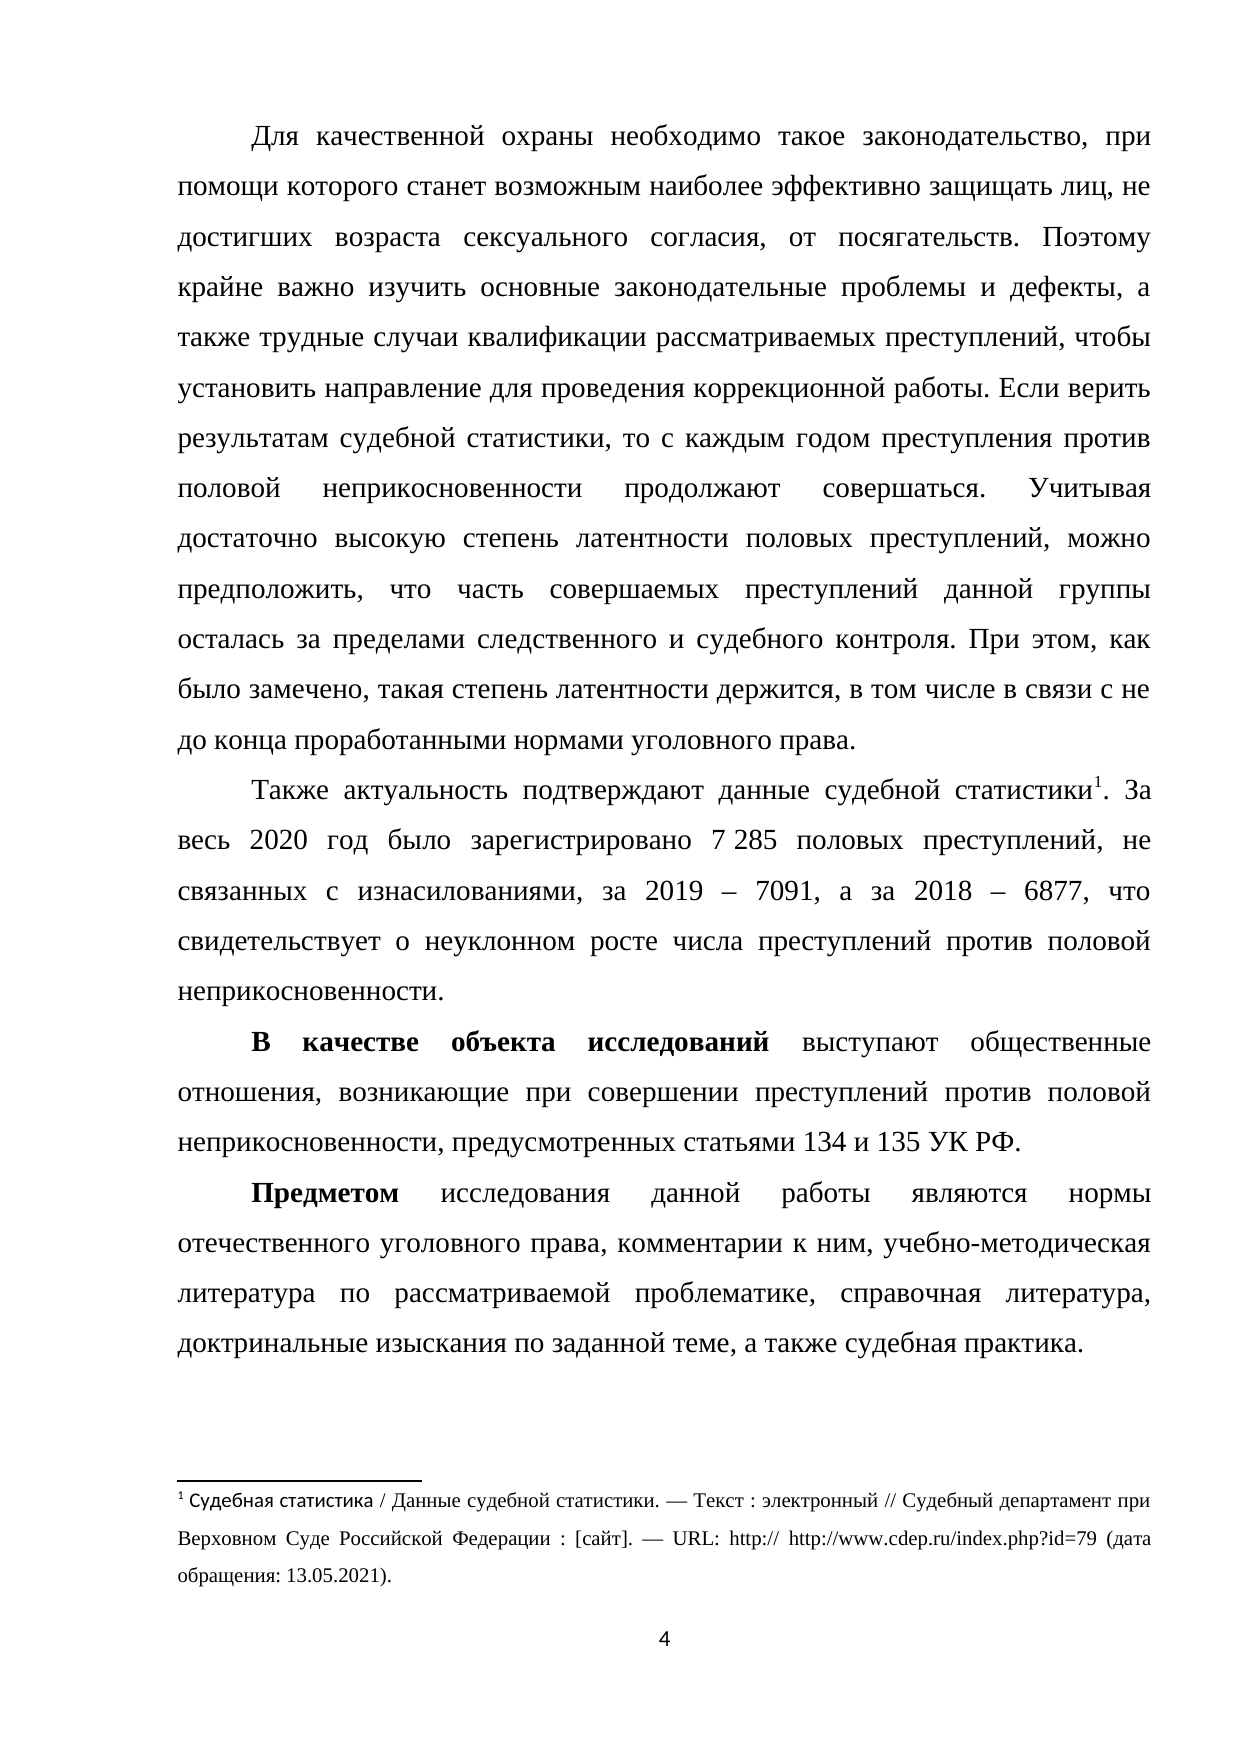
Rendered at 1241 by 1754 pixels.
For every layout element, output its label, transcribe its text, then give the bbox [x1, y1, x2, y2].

text Предметом исследования данной работы являются нормы отечественного уголовного права, комментарии к ним, учебно-методическая литература по рассматриваемой проблематике, справочная литература, доктринальные изыскания по заданной теме, а также судебная практика. [177, 1175, 1152, 1359]
text Также актуальность подтверждают данные судебной статистики. За весь 2020 год было зарегистрировано 7 285 половых преступлений, не связанных с изнасилованиями, за 2019 – 7091, а за 2018 – 6877, что свидетельствует о неуклонном росте числа преступлений против половой неприкосновенности. [177, 772, 1152, 1007]
text В качестве объекта исследований выступают общественные отношения, возникающие при совершении преступлений против половой неприкосновенности, предусмотренных статьями 134 и 135 УК РФ. [177, 1024, 1152, 1158]
text Для качественной охраны необходимо такое законодательство, при помощи которого станет возможным наиболее эффективно защищать лиц, не достигших возраста сексуального согласия, от посягательств. Поэтому крайне важно изучить основные законодательные проблемы и дефекты, а также трудные случаи квалификации рассматриваемых преступлений, чтобы установить направление для проведения коррекционной работы. Если верить результатам судебной статистики, то с каждым годом преступления против половой неприкосновенности продолжают совершаться. Учитывая достаточно высокую степень латентности половых преступлений, можно предположить, что часть совершаемых преступлений данной группы осталась за пределами следственного и судебного контроля. При этом, как было замечено, такая степень латентности держится, в том числе в связи с не до конца проработанными нормами уголовного права. [177, 118, 1152, 755]
